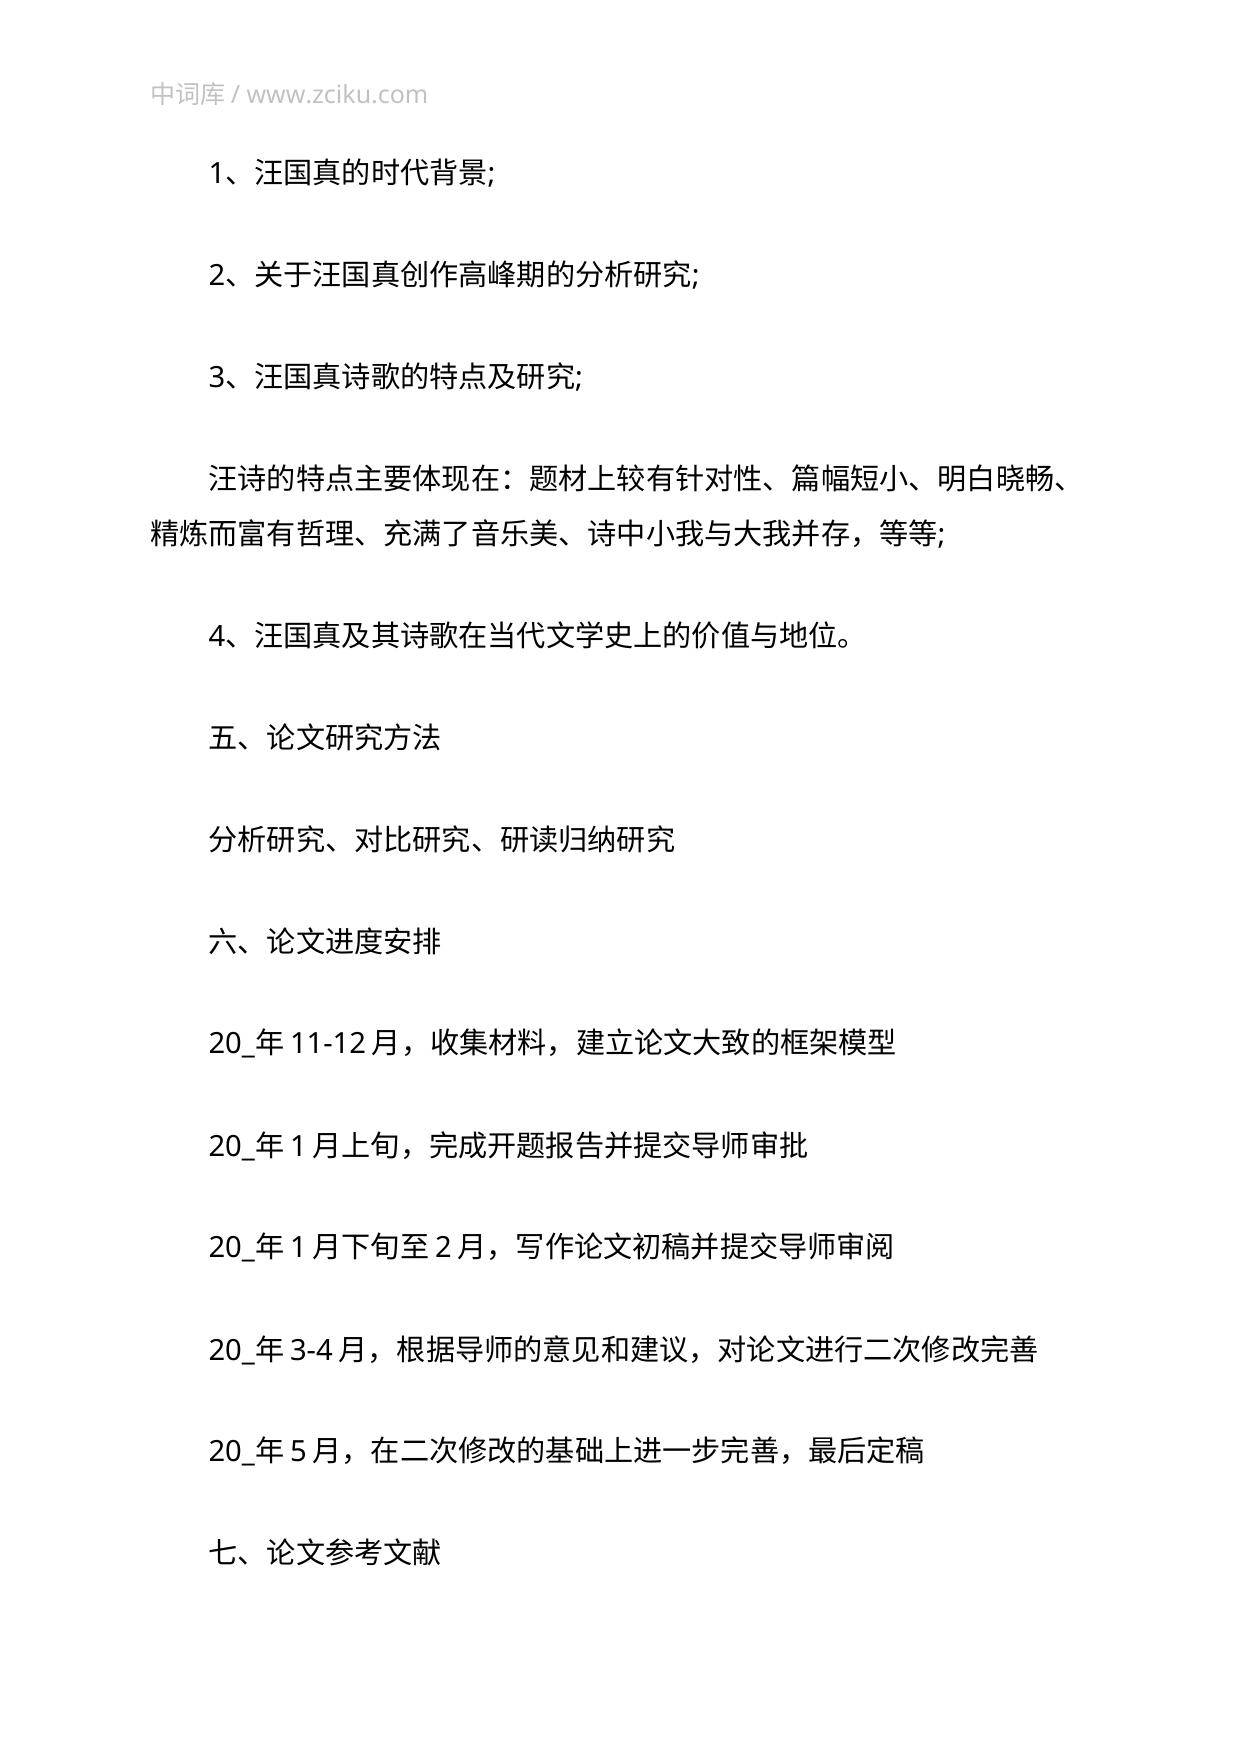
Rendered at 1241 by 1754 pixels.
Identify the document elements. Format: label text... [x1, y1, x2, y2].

text 分析研究、对比研究、研读归纳研究 [150, 817, 1090, 859]
text 五、论文研究方法 [150, 715, 1090, 757]
text 20_年1月上旬，完成开题报告并提交导师审批 [150, 1122, 1090, 1164]
text 七、论文参考文献 [150, 1530, 1090, 1572]
text 20_年1月下旬至2月，写作论文初稿并提交导师审阅 [150, 1224, 1090, 1266]
text 汪诗的特点主要体现在：题材上较有针对性、篇幅短小、明白晓畅、精炼而富有哲理、充满了音乐美、诗中小我与大我并存，等等; [150, 456, 1090, 553]
text 六、论文进度安排 [150, 918, 1090, 961]
text 3、汪国真诗歌的特点及研究; [150, 354, 1090, 396]
text 20_年5月，在二次修改的基础上进一步完善，最后定稿 [150, 1428, 1090, 1470]
text 4、汪国真及其诗歌在当代文学史上的价值与地位。 [150, 613, 1090, 655]
text 1、汪国真的时代背景; [150, 150, 1090, 192]
text 20_年3-4月，根据导师的意见和建议，对论文进行二次修改完善 [150, 1326, 1090, 1368]
text 20_年11-12月，收集材料，建立论文大致的框架模型 [150, 1020, 1090, 1062]
text 2、关于汪国真创作高峰期的分析研究; [150, 252, 1090, 294]
